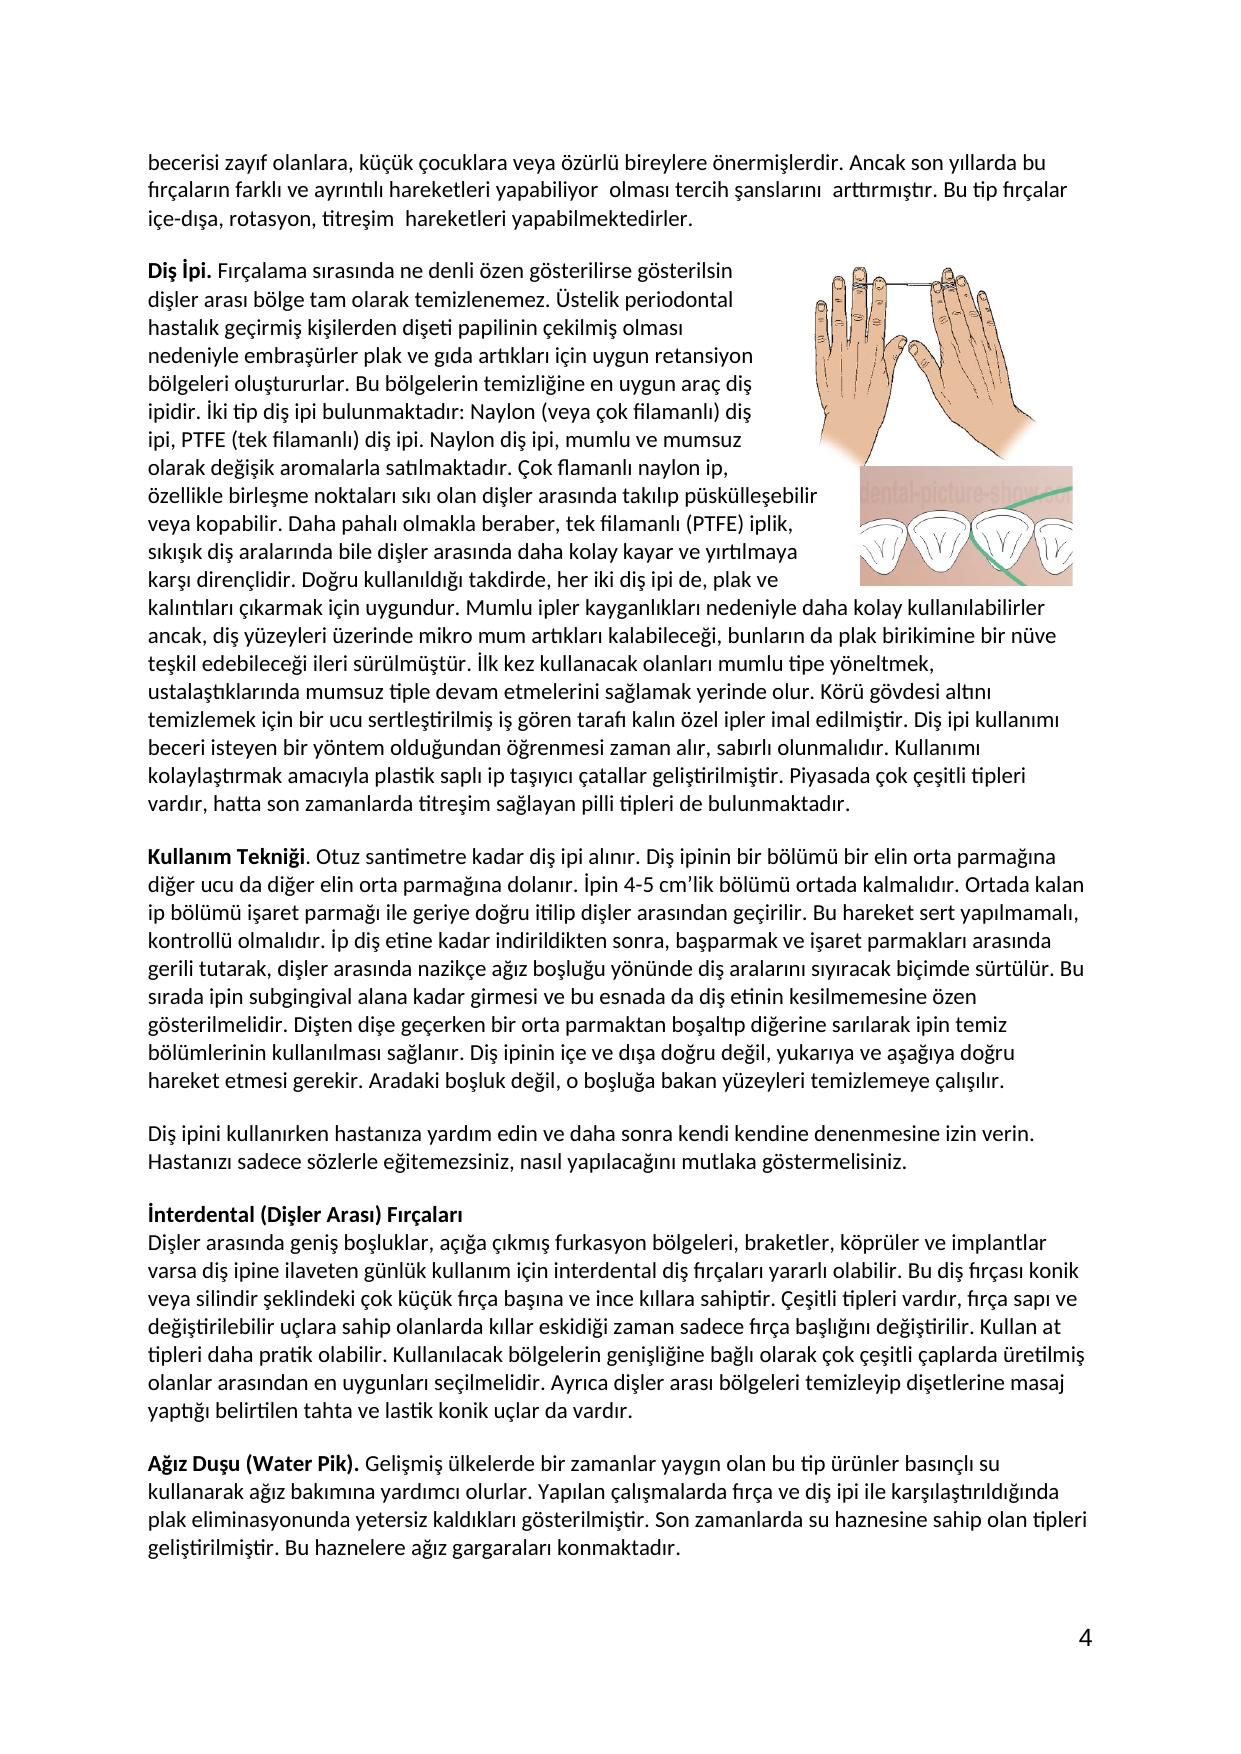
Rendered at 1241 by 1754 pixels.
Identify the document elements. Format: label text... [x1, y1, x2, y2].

text Kullanım Tekniği. Otuz santimetre kadar diş ipi alınır. Diş ipinin bir bölümü bir elin orta parmağına diğer ucu da diğer elin orta parmağına dolanır. İpin 4-5 cm’lik bölümü ortada kalmalıdır. Ortada kalan ip bölümü işaret parmağı ile geriye doğru itilip dişler arasından geçirilir. Bu hareket sert yapılmamalı, kontrollü olmalıdır. İp diş etine kadar indirildikten sonra, başparmak ve işaret parmakları arasında gerili tutarak, dişler arasında nazikçe ağız boşluğu yönünde diş aralarını sıyıracak biçimde sürtülür. Bu sırada ipin subgingival alana kadar girmesi ve bu esnada da diş etinin kesilmemesine özen gösterilmelidir. Dişten dişe geçerken bir orta parmaktan boşaltıp diğerine sarılarak ipin temiz bölümlerinin kullanılması sağlanır. Diş ipinin içe ve dışa doğru değil, yukarıya ve aşağıya doğru hareket etmesi gerekir. Aradaki boşluk değil, o boşluğa bakan yüzeyleri temizlemeye çalışılır. [148, 842, 1093, 1094]
text Diş ipini kullanırken hastanıza yardım edin ve daha sonra kendi kendine denenmesine izin verin. Hastanızı sadece sözlerle eğitemezsiniz, nasıl yapılacağını mutlaka göstermelisiniz. [148, 1119, 1093, 1175]
text İnterdental (Dişler Arası) Fırçaları Dişler arasında geniş boşluklar, açığa çıkmış furkasyon bölgeleri, braketler, köprüler ve implantlar varsa diş ipine ilaveten günlük kullanım için interdental diş fırçaları yararlı olabilir. Bu diş fırçası konik veya silindir şeklindeki çok küçük fırça başına ve ince kıllara sahiptir. Çeşitli tipleri vardır, fırça sapı ve değiştirilebilir uçlara sahip olanlarda kıllar eskidiği zaman sadece fırça başlığını değiştirilir. Kullan at tipleri daha pratik olabilir. Kullanılacak bölgelerin genişliğine bağlı olarak çok çeşitli çaplarda üretilmiş olanlar arasından en uygunları seçilmelidir. Ayrıca dişler arası bölgeleri temizleyip dişetlerine masaj yaptığı belirtilen tahta ve lastik konik uçlar da vardır. [148, 1200, 1093, 1424]
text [148, 148, 1093, 232]
picture [781, 263, 1073, 590]
text Ağız Duşu (Water Pik). Gelişmiş ülkelerde bir zamanlar yaygın olan bu tip ürünler basınçlı su kullanarak ağız bakımına yardımcı olurlar. Yapılan çalışmalarda fırça ve diş ipi ile karşılaştırıldığında plak eliminasyonunda yetersiz kaldıkları gösterilmiştir. Son zamanlarda su haznesine sahip olan tipleri geliştirilmiştir. Bu haznelere ağız gargaraları konmaktadır. [148, 1449, 1093, 1562]
text Diş İpi. Fırçalama sırasında ne denli özen gösterilirse gösterilsin dişler arası bölge tam olarak temizlenemez. Üstelik periodontal hastalık geçirmiş kişilerden dişeti papilinin çekilmiş olması nedeniyle embraşürler plak ve gıda artıkları için uygun retansiyon bölgeleri oluştururlar. Bu bölgelerin temizliğine en uygun araç diş ipidir. İki tip diş ipi bulunmaktadır: Naylon (veya çok filamanlı) diş ipi, PTFE (tek filamanlı) diş ipi. Naylon diş ipi, mumlu ve mumsuz olarak değişik aromalarla satılmaktadır. Çok flamanlı naylon ip, özellikle birleşme noktaları sıkı olan dişler arasında takılıp püskülleşebilir veya kopabilir. Daha pahalı olmakla beraber, tek filamanlı (PTFE) iplik, sıkışık diş aralarında bile dişler arasında daha kolay kayar ve yırtılmaya karşı dirençlidir. Doğru kullanıldığı takdirde, her iki diş ipi de, plak ve kalıntıları çıkarmak için uygundur. Mumlu ipler kayganlıkları nedeniyle daha kolay kullanılabilirler ancak, diş yüzeyleri üzerinde mikro mum artıkları kalabileceği, bunların da plak birikimine bir nüve teşkil edebileceği ileri sürülmüştür. İlk kez kullanacak olanları mumlu tipe yöneltmek, ustalaştıklarında mumsuz tiple devam etmelerini sağlamak yerinde olur. Körü gövdesi altını temizlemek için bir ucu sertleştirilmiş iş gören tarafı kalın özel ipler imal edilmiştir. Diş ipi kullanımı beceri isteyen bir yöntem olduğundan öğrenmesi zaman alır, sabırlı olunmalıdır. Kullanımı kolaylaştırmak amacıyla plastik saplı ip taşıyıcı çatallar geliştirilmiştir. Piyasada çok çeşitli tipleri vardır, hatta son zamanlarda titreşim sağlayan pilli tipleri de bulunmaktadır. [148, 257, 1093, 817]
